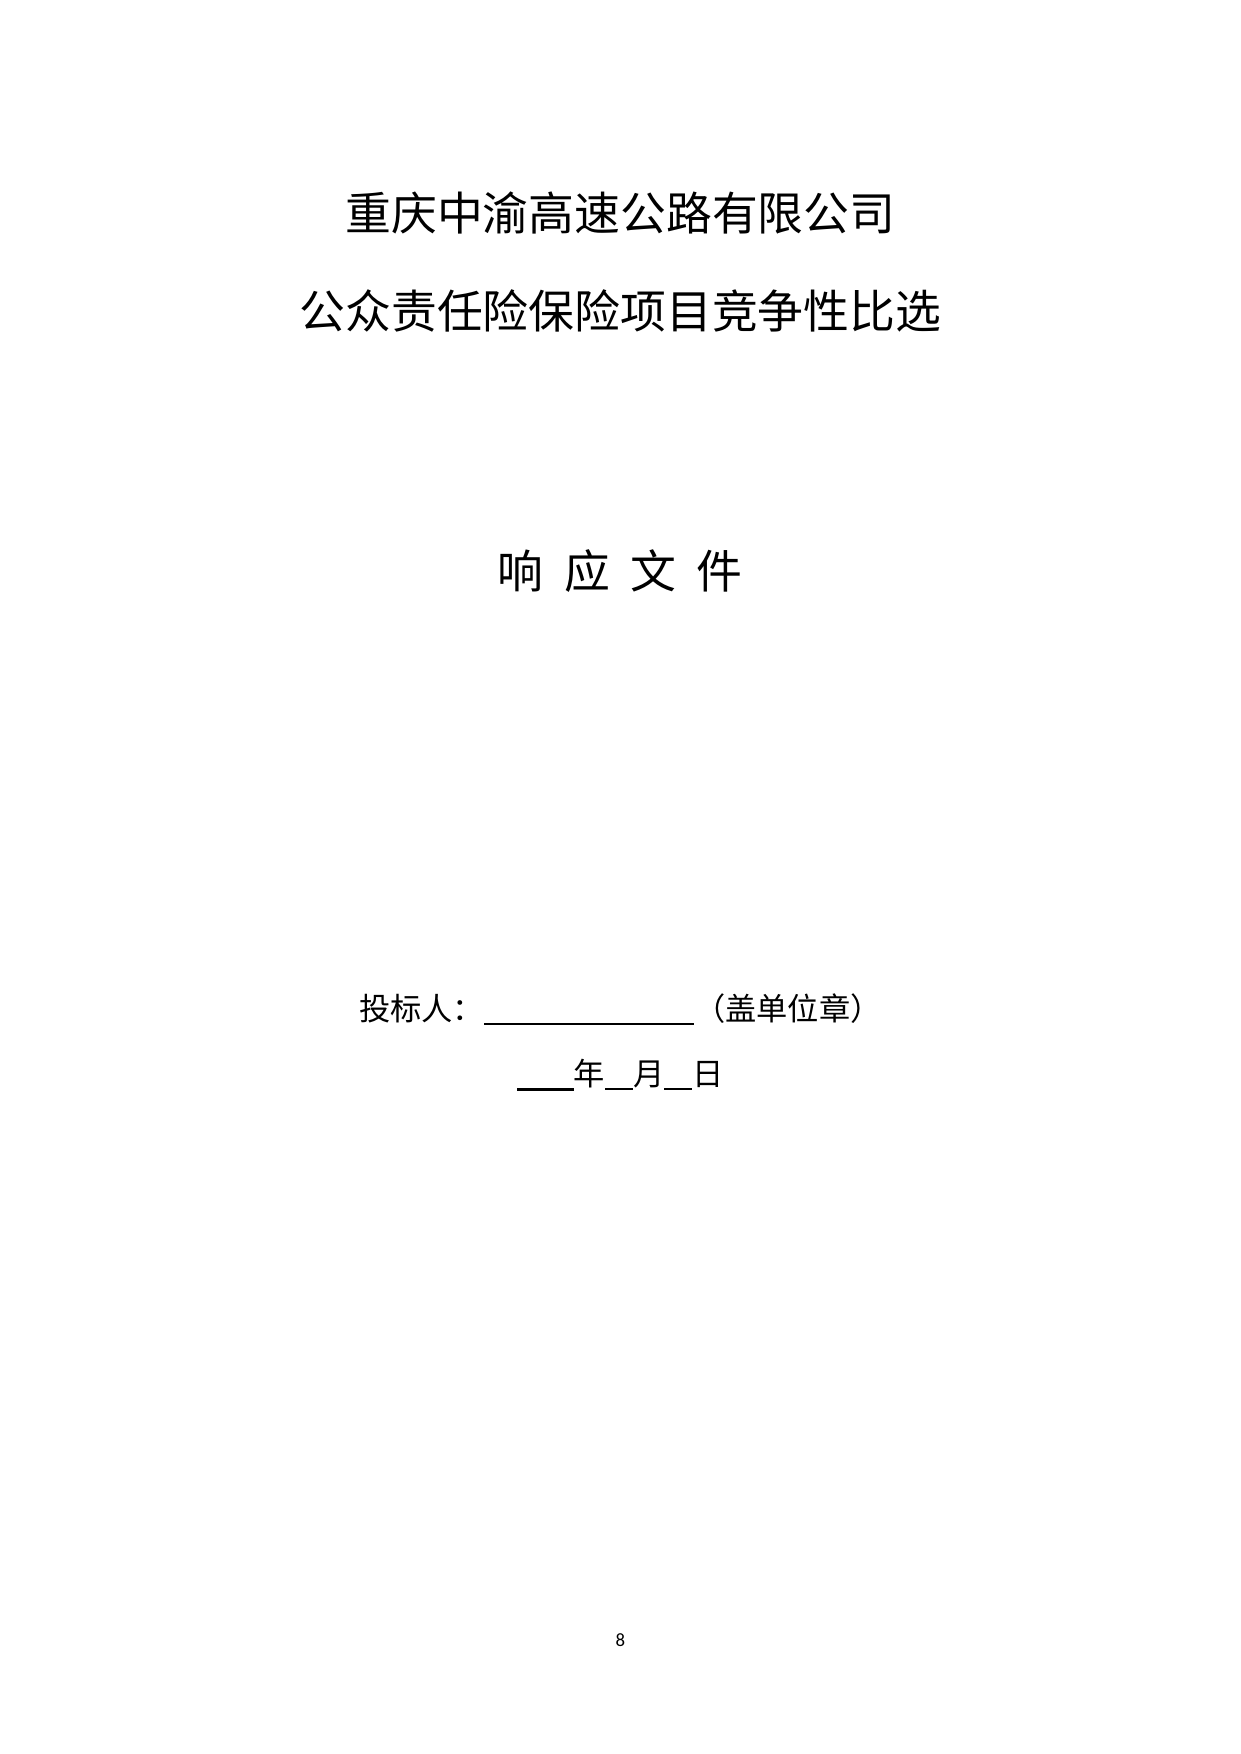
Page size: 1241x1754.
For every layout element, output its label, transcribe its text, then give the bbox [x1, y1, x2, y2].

text 响 应 文 件 [170, 519, 1070, 617]
text 投标人： （盖单位章） [170, 974, 1070, 1039]
text 年 月 日 [170, 1039, 1070, 1104]
text 重庆中渝高速公路有限公司 [170, 162, 1070, 259]
text 公众责任险保险项目竞争性比选 [170, 259, 1070, 357]
